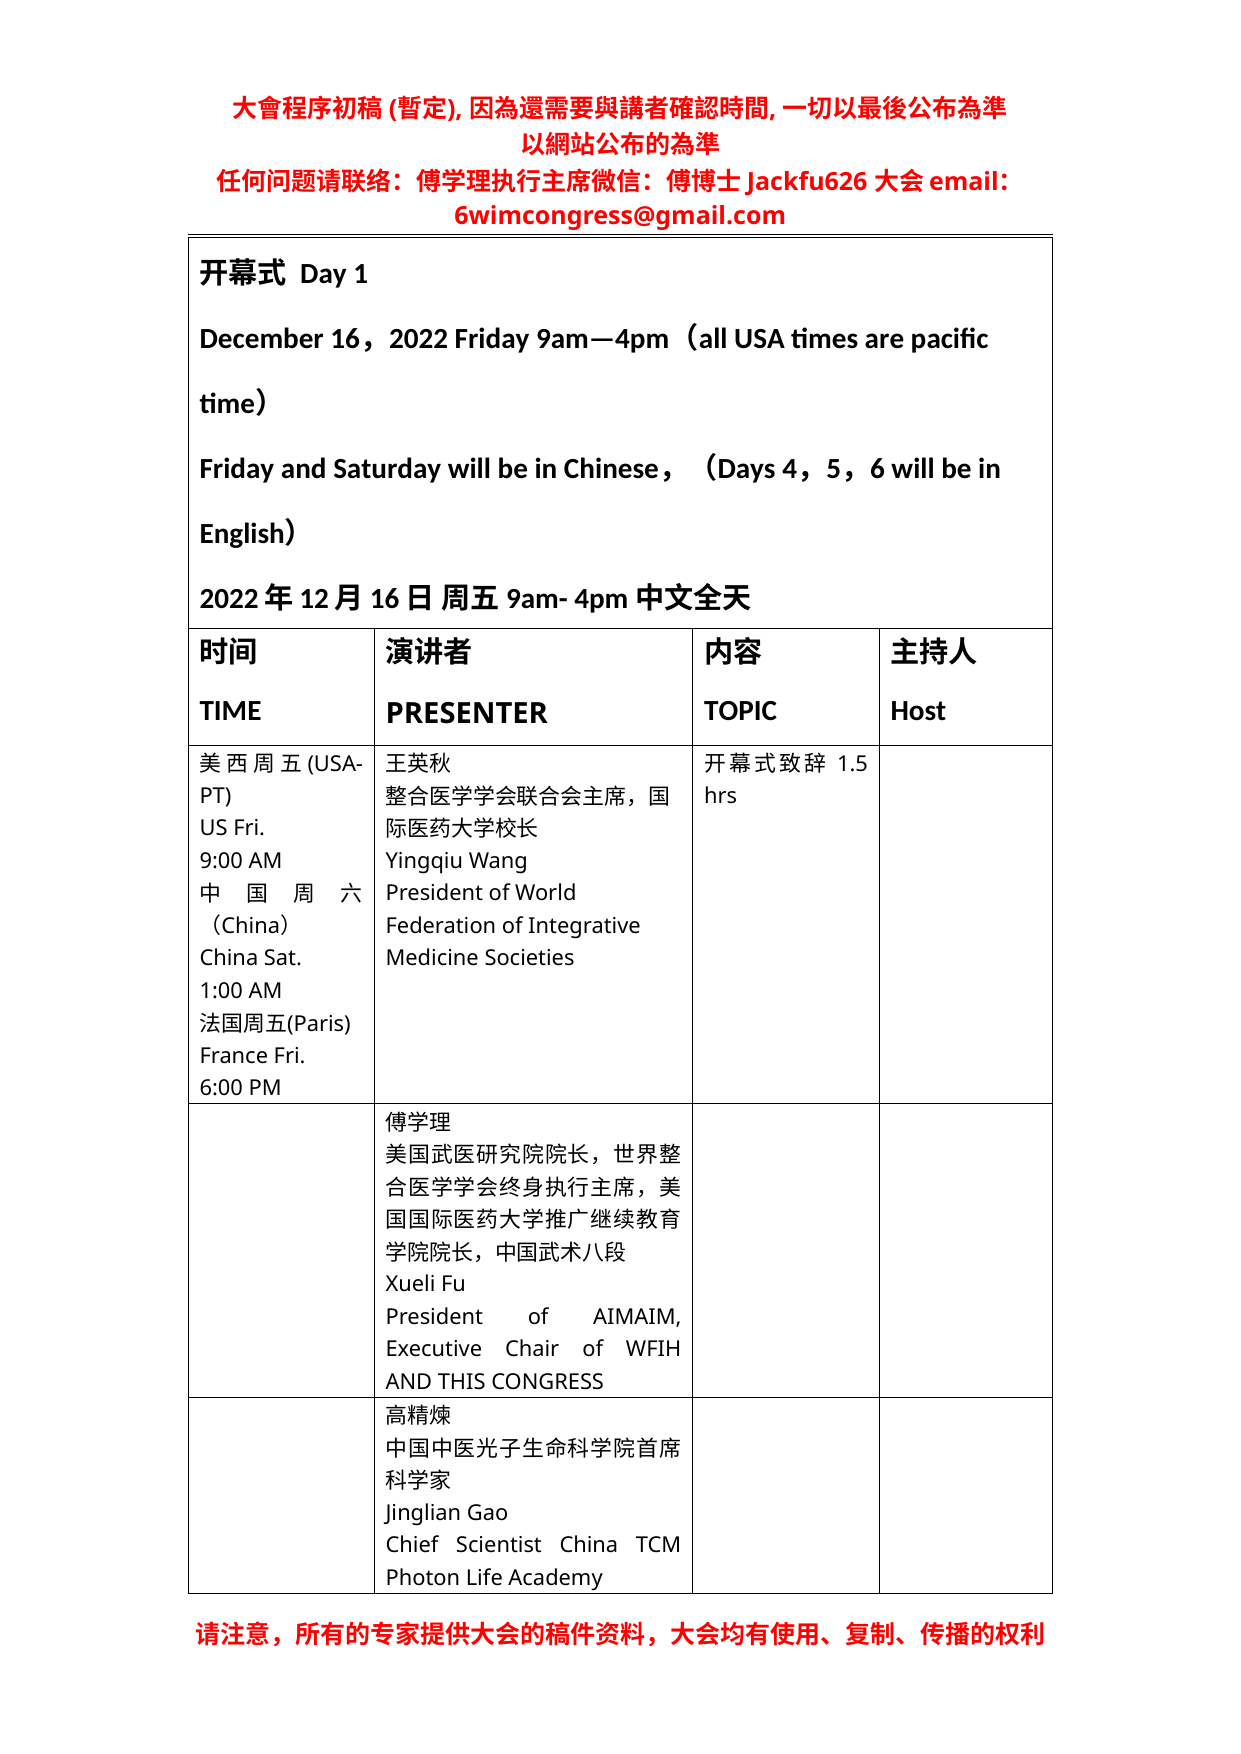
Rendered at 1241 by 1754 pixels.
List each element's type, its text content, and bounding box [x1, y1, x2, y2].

table_cell 演讲者 PRESENTER [375, 629, 692, 745]
table_cell [189, 1104, 374, 1397]
table_header 开幕式 Day 1 December 16，2022 Friday 9am—4pm（all USA times are pacific time） Friday and Saturday will be in Chinese，（Days 4，5，6 will be in English） 2022年12月16日 周五 9am- 4pm 中文全天 [189, 238, 1052, 628]
table_cell 主持人 Host [880, 629, 1052, 745]
table_cell 傅学理 美国武医研究院院长，世界整合医学学会终身执行主席，美国国际医药大学推广继续教育学院院长，中国武术八段 Xueli Fu President of AIMAIM, Executive Chair of WFIH AND THIS CONGRESS [375, 1104, 692, 1397]
table_cell [693, 1104, 879, 1397]
table_cell [880, 1398, 1052, 1593]
table_cell 高精煉 中国中医光子生命科学院首席科学家 Jinglian Gao Chief Scientist China TCM Photon Life Academy [375, 1398, 692, 1593]
table_cell 内容 TOPIC [693, 629, 879, 745]
table_cell [189, 1398, 374, 1593]
table_cell 开幕式致辞 1.5 hrs [693, 746, 879, 1103]
table_cell [693, 1398, 879, 1593]
table_cell [880, 1104, 1052, 1397]
table_cell 王英秋 整合医学学会联合会主席，国际医药大学校长 Yingqiu Wang President of World Federation of Integrative Medicine Societies [375, 746, 692, 1103]
table_cell 美西周五(USA-PT) US Fri. 9:00 AM 中国周六（China） China Sat. 1:00 AM 法国周五(Paris) France Fri. 6:00 PM [189, 746, 374, 1103]
table_cell [880, 746, 1052, 1103]
table_cell 时间 TIME [189, 629, 374, 745]
